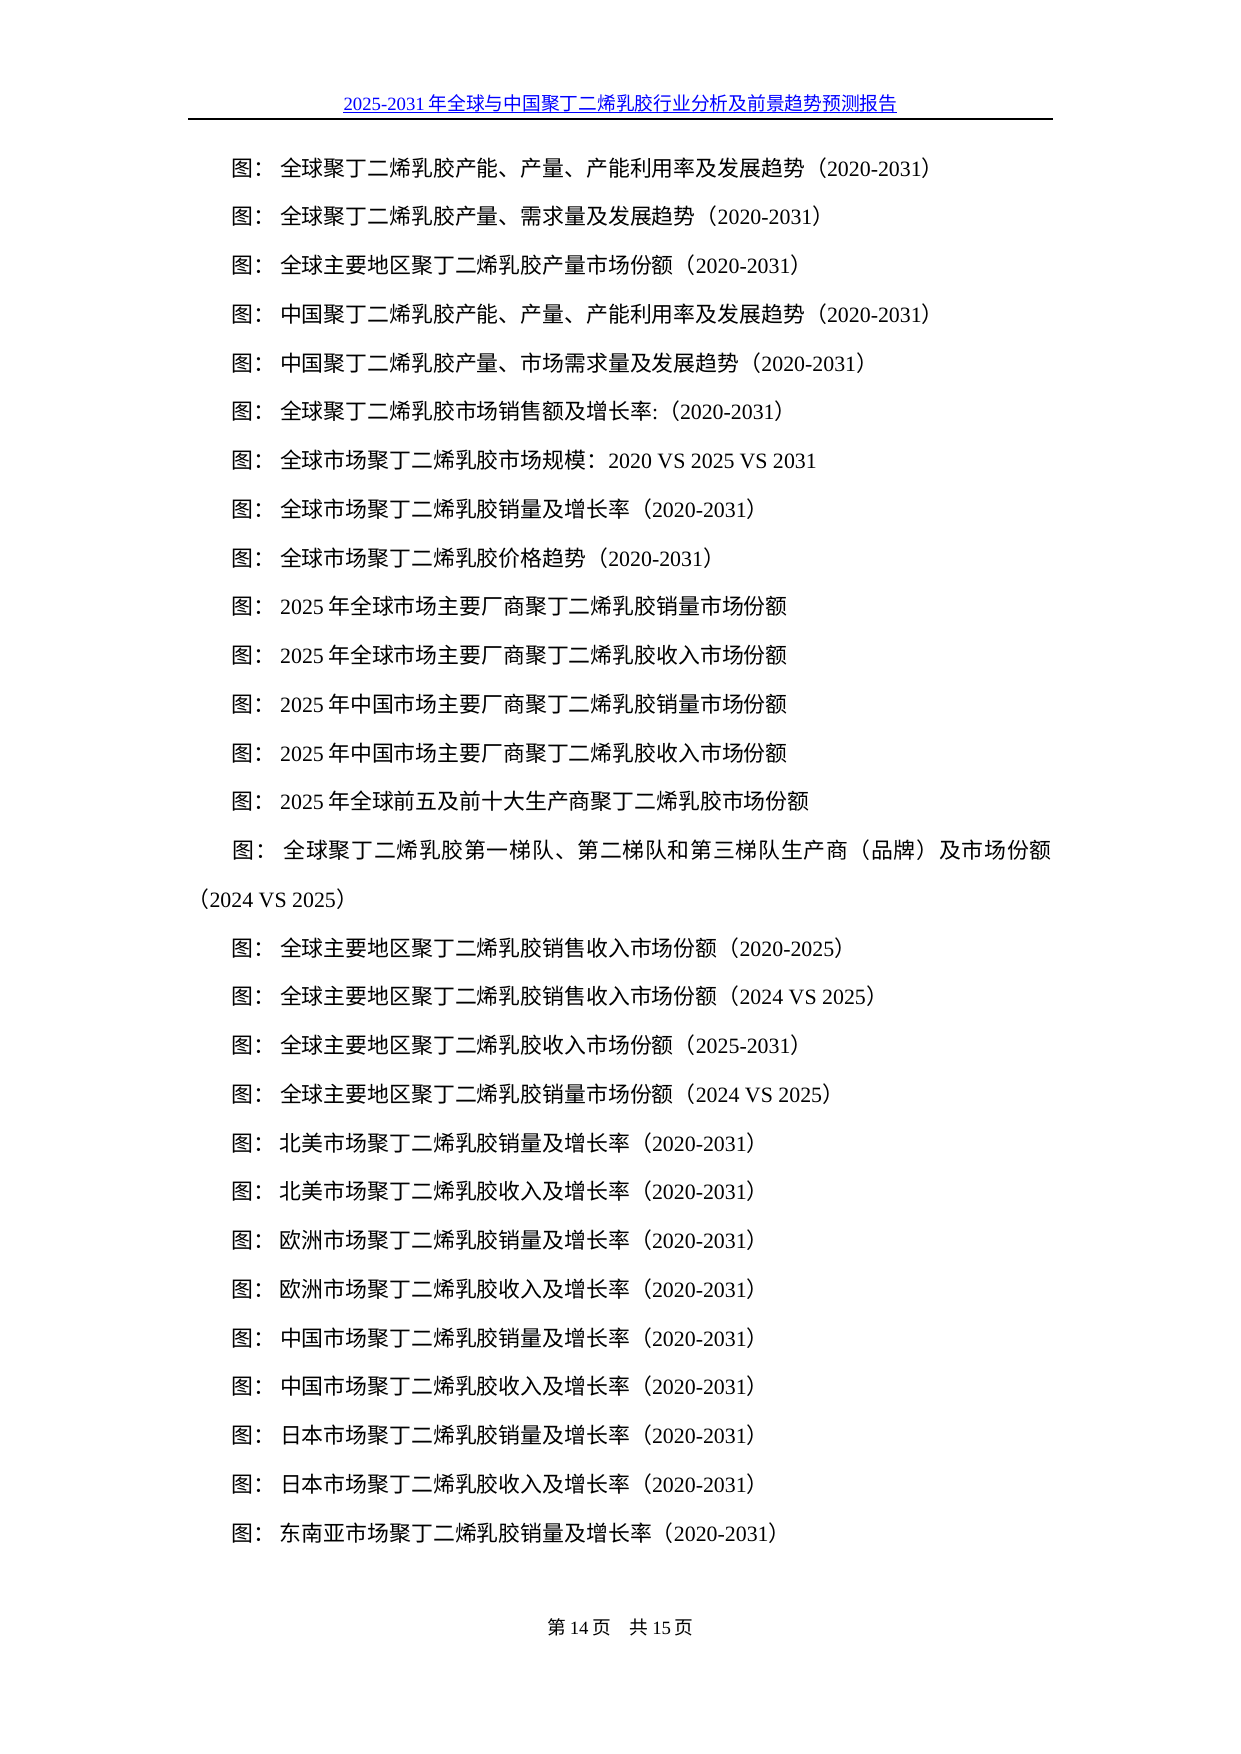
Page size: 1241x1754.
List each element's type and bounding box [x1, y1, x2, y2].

text [187, 150, 1053, 1548]
